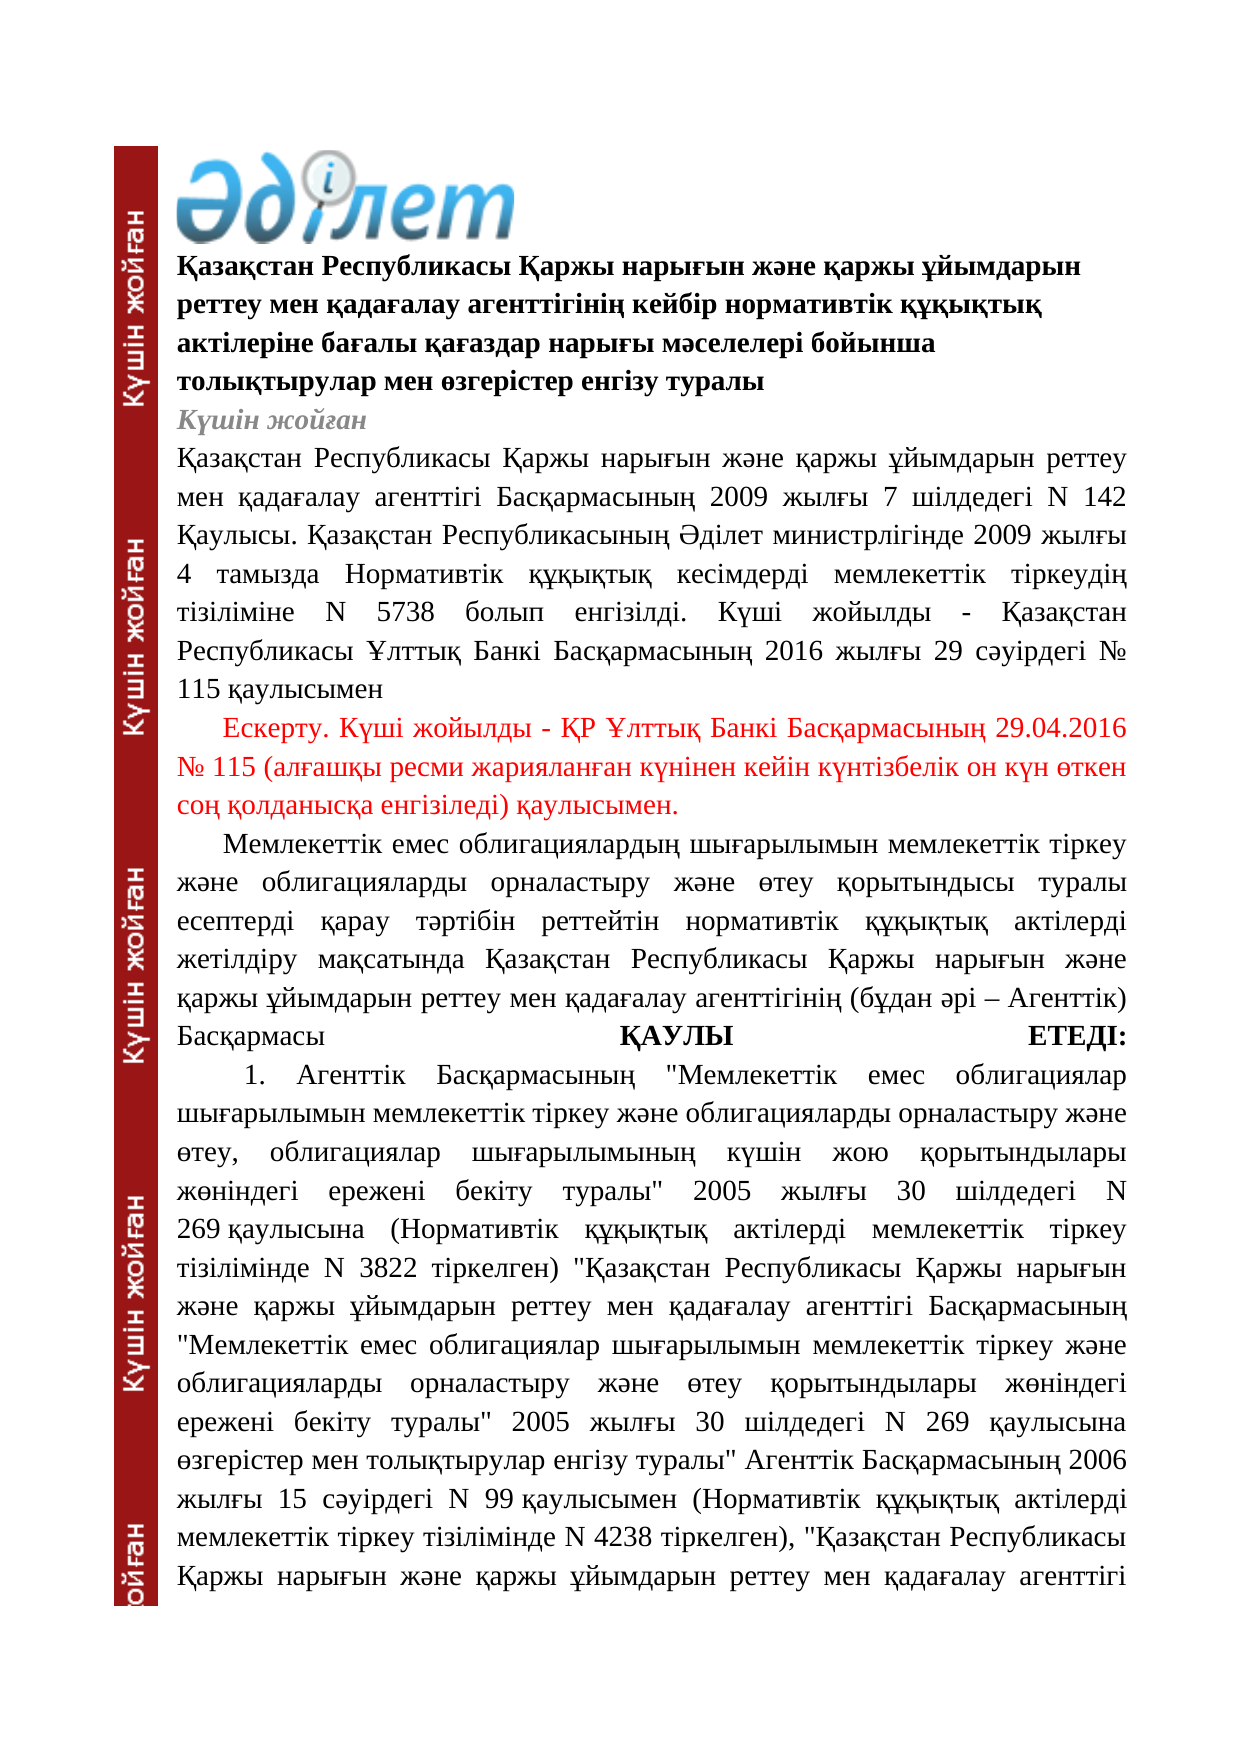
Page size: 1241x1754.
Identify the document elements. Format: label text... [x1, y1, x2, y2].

text Қазақстан Республикасы Қаржы нарығын және қаржы ұйымдарын реттеу мен қадағалау агенттігінің кейбір нормативтік құқықтық актілеріне бағалы қағаздар нарығы мәселелері бойынша толықтырулар мен өзгерістер енгізу туралы [112, 248, 1128, 397]
text Ескерту. Күші жойылды - ҚР Ұлттық Банкі Басқармасының 29.04.2016 № 115 (алғашқы ресми жарияланған күнінен кейін күнтізбелік он күн өткен соң қолданысқа енгізіледі) қаулысымен. [112, 710, 1128, 821]
picture [114, 705, 158, 710]
text Қазақстан Республикасы Қаржы нарығын және қаржы ұйымдарын реттеу мен қадағалау агенттігі Басқармасының 2009 жылғы 7 шілдедегі N 142 Қаулысы. Қазақстан Республикасының Әділет министрлігінде 2009 жылғы 4 тамызда Нормативтік құқықтық кесімдерді мемлекеттік тіркеудің тізіліміне N 5738 болып енгізілді. Күші жойылды - Қазақстан Республикасы Ұлттық Банкі Басқармасының 2016 жылғы 29 сәуірдегі № 115 қаулысымен [112, 440, 1128, 705]
picture [114, 397, 158, 402]
picture [114, 821, 158, 826]
text Күшін жойған [112, 402, 1128, 435]
picture [114, 146, 158, 248]
picture [176, 150, 515, 244]
picture [114, 1592, 158, 1606]
picture [114, 435, 158, 440]
